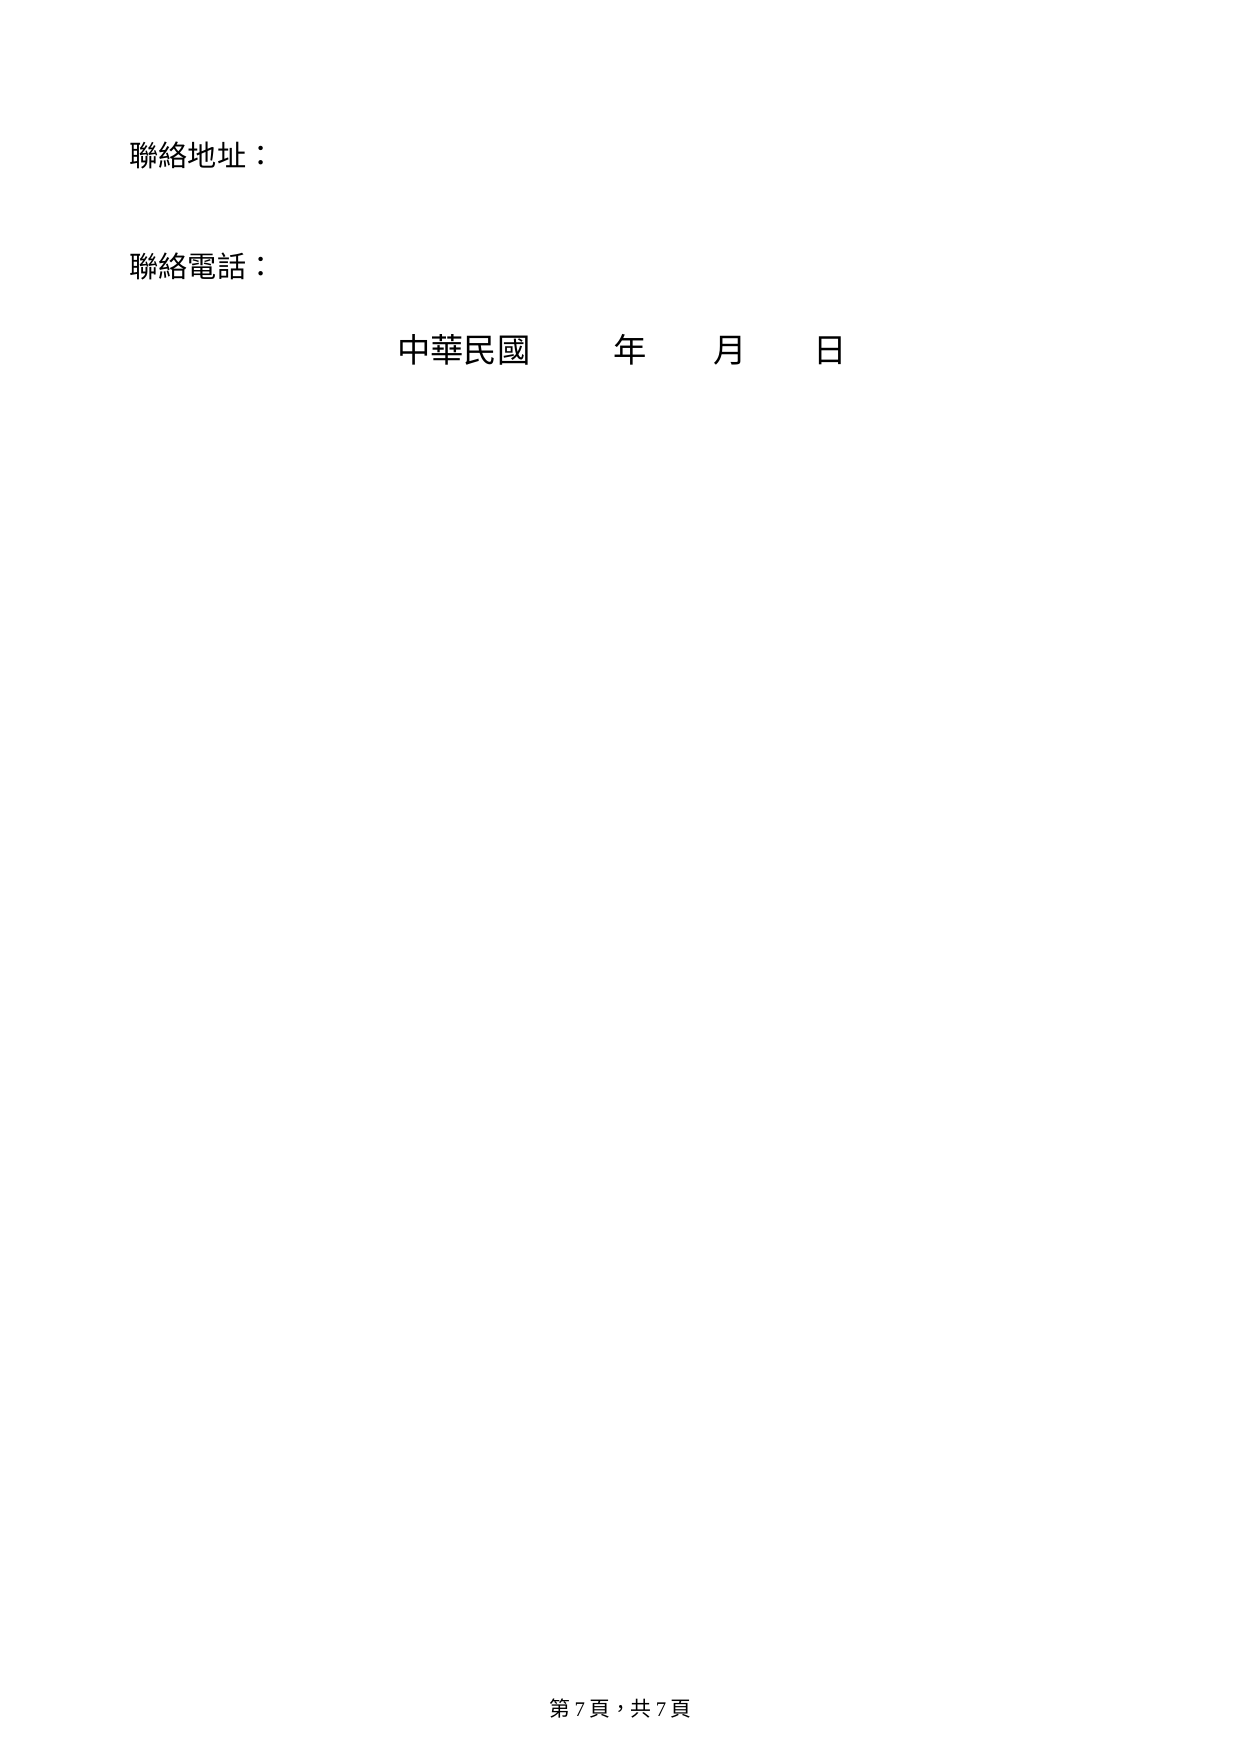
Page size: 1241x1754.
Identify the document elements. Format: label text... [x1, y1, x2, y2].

table_cell 聯絡地址： [118, 90, 1122, 219]
table_cell 聯絡電話： [118, 219, 1122, 311]
text 中華民國 年 月 日 [122, 311, 1122, 386]
